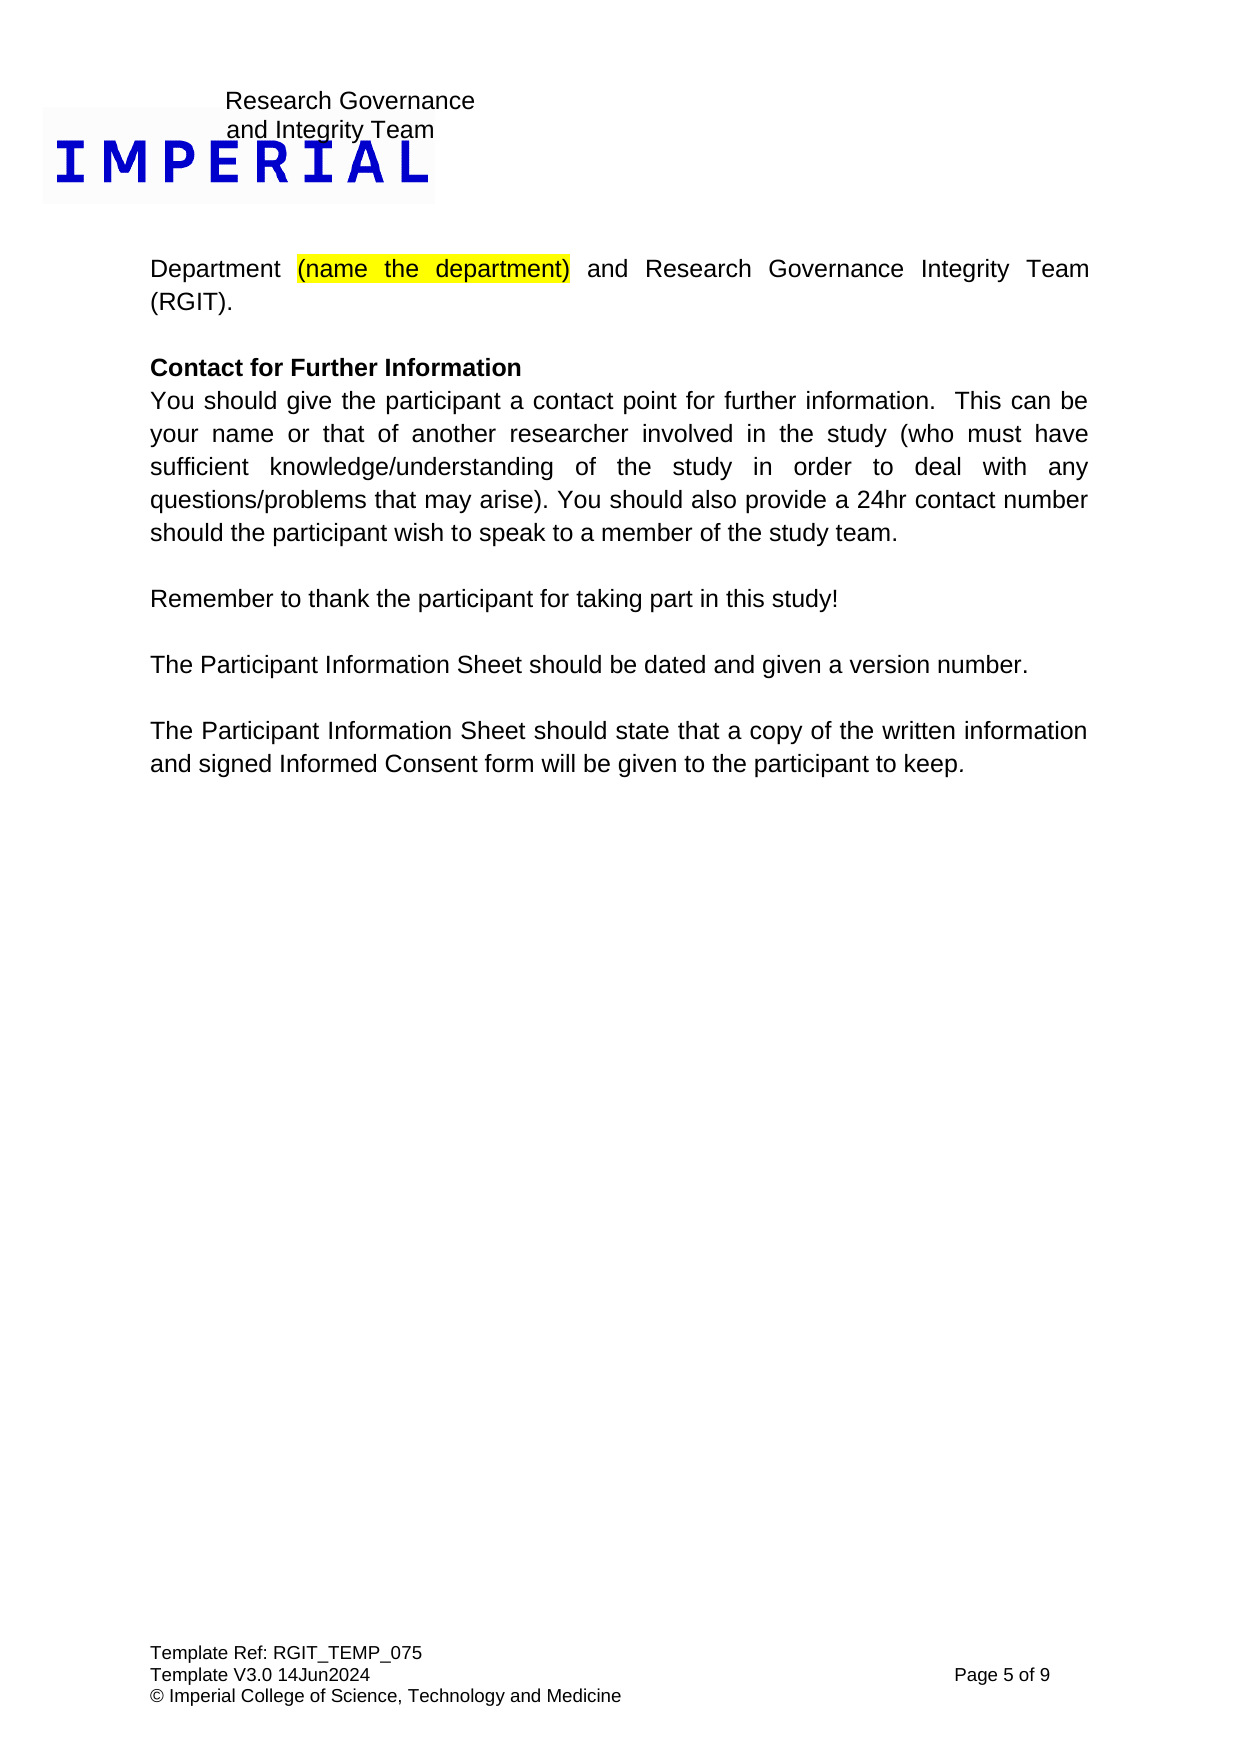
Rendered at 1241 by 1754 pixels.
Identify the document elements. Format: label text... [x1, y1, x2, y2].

text Contact for Further Information [150, 353, 1090, 382]
text Remember to thank the participant for taking part in this study! [150, 584, 1090, 613]
text You should give the participant a contact point for further information. This can be your name or that of another researcher involved in the study (who must have sufficient knowledge/understanding of the study in order to deal with any questions/problems that may arise). You should also provide a 24hr contact number should the participant wish to speak to a member of the study team. [150, 386, 1090, 547]
text The Participant Information Sheet should state that a copy of the written information and signed Informed Consent form will be given to the participant to keep. [150, 716, 1090, 778]
picture [42, 107, 436, 204]
text The Participant Information Sheet should be dated and given a version number. [150, 650, 1090, 679]
